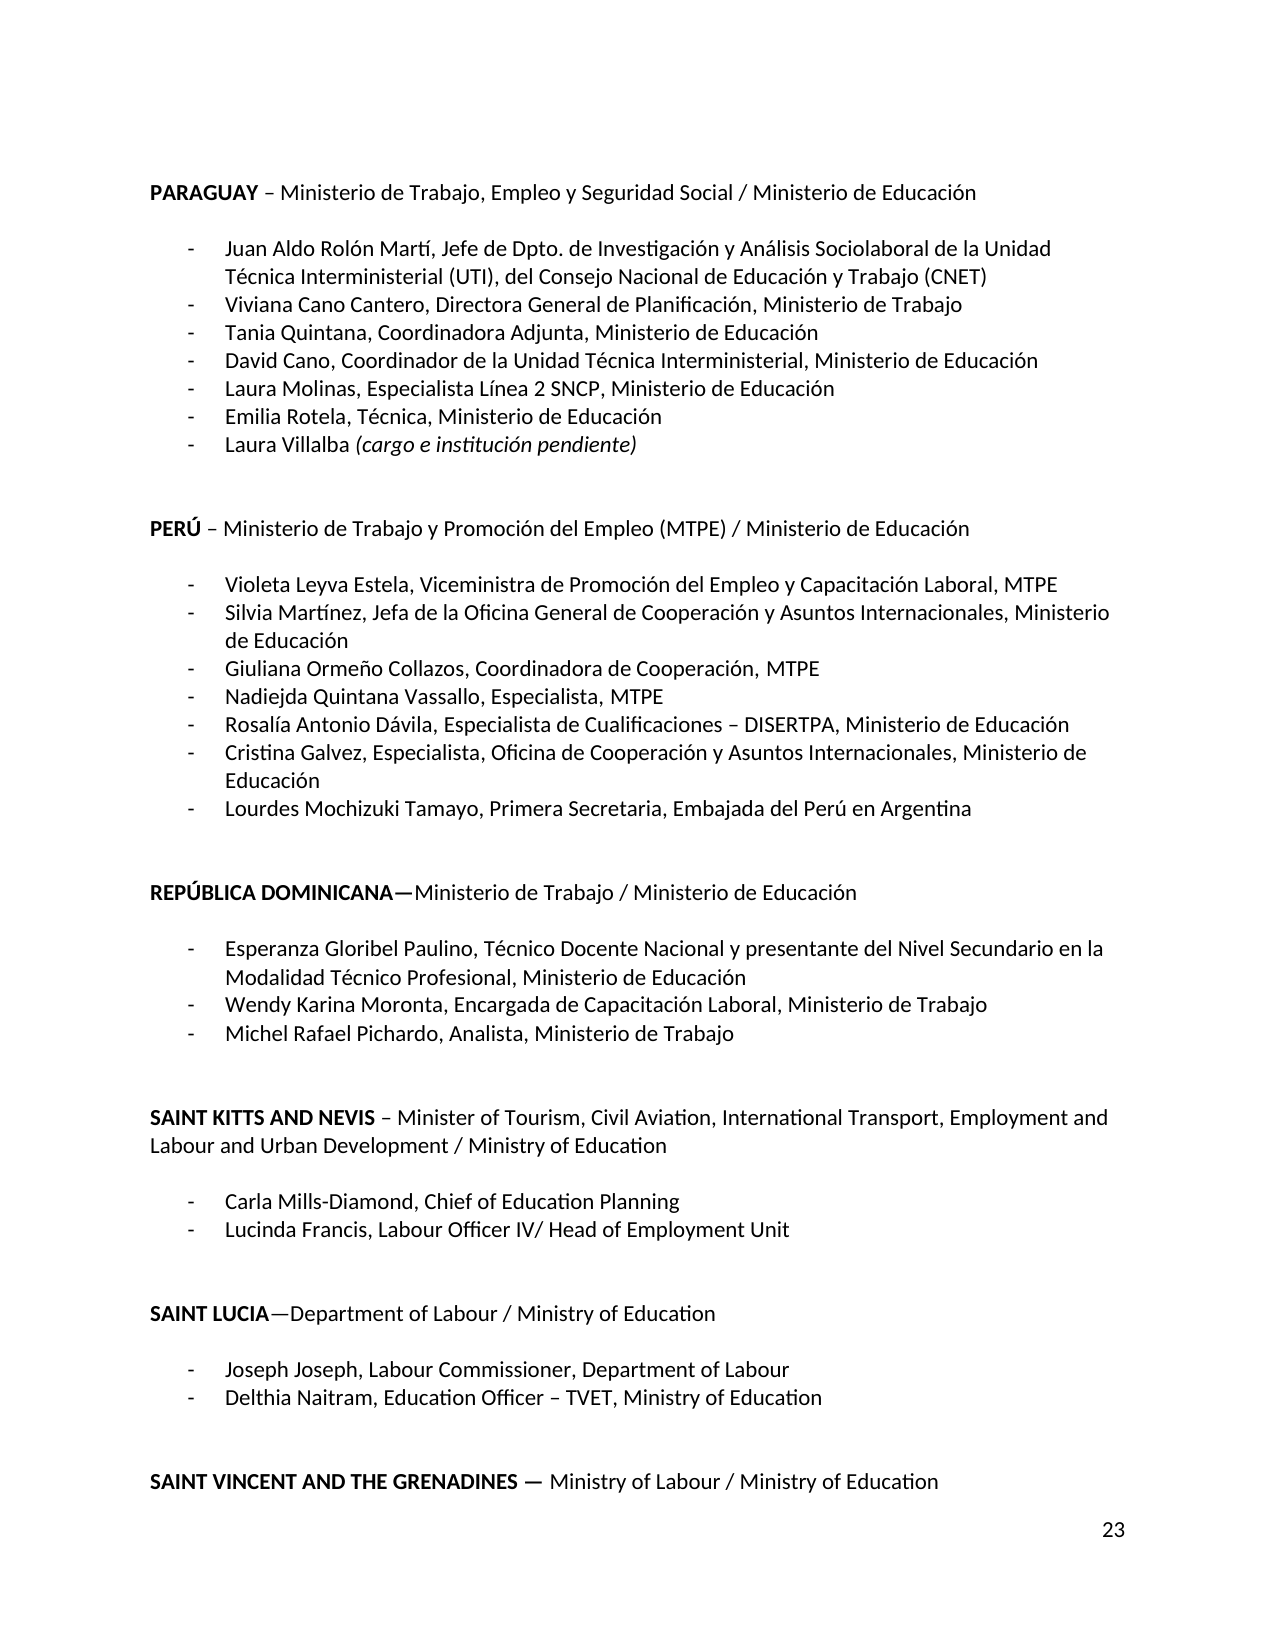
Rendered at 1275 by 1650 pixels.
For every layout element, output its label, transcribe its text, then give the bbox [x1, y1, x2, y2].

list Giuliana Ormeño Collazos, Coordinadora de Cooperación, MTPE [187, 654, 1125, 682]
list David Cano, Coordinador de la Unidad Técnica Interministerial, Ministerio de Educación [187, 346, 1125, 374]
list Esperanza Gloribel Paulino, Técnico Docente Nacional y presentante del Nivel Secundario en la Modalidad Técnico Profesional, Ministerio de Educación [187, 934, 1125, 991]
text PERÚ – Ministerio de Trabajo y Promoción del Empleo (MTPE) / Ministerio de Educación [150, 514, 1125, 542]
text SAINT LUCIA—Department of Labour / Ministry of Education [150, 1299, 1125, 1327]
text PARAGUAY – Ministerio de Trabajo, Empleo y Seguridad Social / Ministerio de Educación [150, 178, 1125, 206]
list Lourdes Mochizuki Tamayo, Primera Secretaria, Embajada del Perú en Argentina [187, 794, 1125, 822]
list Nadiejda Quintana Vassallo, Especialista, MTPE [187, 682, 1125, 710]
list Laura Molinas, Especialista Línea 2 SNCP, Ministerio de Educación [187, 374, 1125, 402]
list Michel Rafael Pichardo, Analista, Ministerio de Trabajo [187, 1019, 1125, 1047]
list Wendy Karina Moronta, Encargada de Capacitación Laboral, Ministerio de Trabajo [187, 991, 1125, 1019]
text SAINT VINCENT AND THE GRENADINES — Ministry of Labour / Ministry of Education [150, 1467, 1125, 1495]
text SAINT KITTS AND NEVIS – Minister of Tourism, Civil Aviation, International Transport, Employment and Labour and Urban Development / Ministry of Education [150, 1103, 1125, 1159]
list Tania Quintana, Coordinadora Adjunta, Ministerio de Educación [187, 318, 1125, 346]
list Carla Mills-Diamond, Chief of Education Planning [187, 1187, 1125, 1215]
list Violeta Leyva Estela, Viceministra de Promoción del Empleo y Capacitación Laboral, MTPE [187, 570, 1125, 598]
text REPÚBLICA DOMINICANA—Ministerio de Trabajo / Ministerio de Educación [150, 878, 1125, 907]
list Viviana Cano Cantero, Directora General de Planificación, Ministerio de Trabajo [187, 290, 1125, 318]
list Joseph Joseph, Labour Commissioner, Department of Labour [187, 1355, 1125, 1383]
list Laura Villalba (cargo e institución pendiente) [187, 430, 1125, 458]
list Silvia Martínez, Jefa de la Oficina General de Cooperación y Asuntos Internacionales, Ministerio de Educación [187, 598, 1125, 654]
list Emilia Rotela, Técnica, Ministerio de Educación [187, 402, 1125, 430]
list Delthia Naitram, Education Officer – TVET, Ministry of Education [187, 1383, 1125, 1411]
list Rosalía Antonio Dávila, Especialista de Cualificaciones – DISERTPA, Ministerio de Educación [187, 710, 1125, 738]
list Juan Aldo Rolón Martí, Jefe de Dpto. de Investigación y Análisis Sociolaboral de la Unidad Técnica Interministerial (UTI), del Consejo Nacional de Educación y Trabajo (CNET) [187, 234, 1125, 290]
list Lucinda Francis, Labour Officer IV/ Head of Employment Unit [187, 1215, 1125, 1243]
list Cristina Galvez, Especialista, Oficina de Cooperación y Asuntos Internacionales, Ministerio de Educación [187, 738, 1125, 794]
